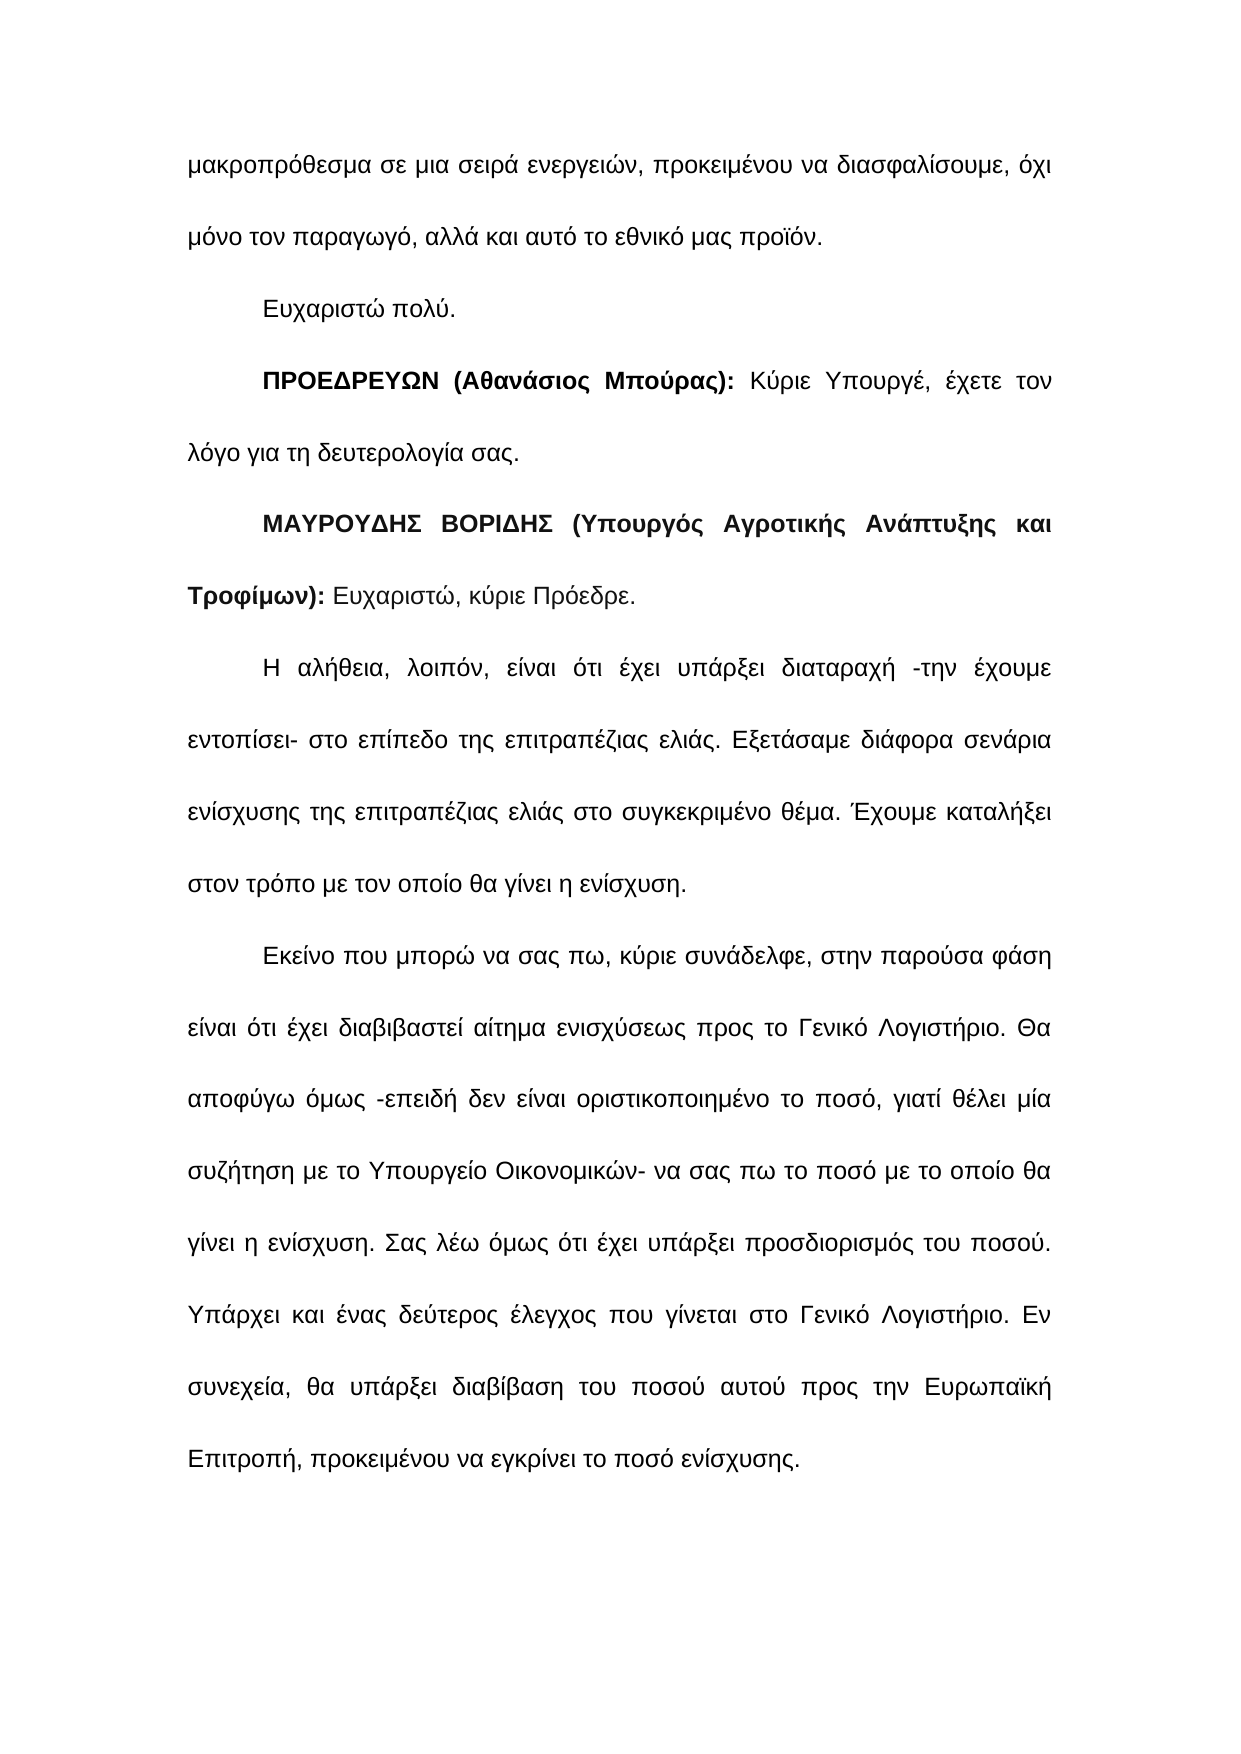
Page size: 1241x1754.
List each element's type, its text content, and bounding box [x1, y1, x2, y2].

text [187, 150, 1053, 251]
text ΠΡΟΕΔΡΕΥΩΝ (Αθανάσιος Μπούρας): Κύριε Υπουργέ, έχετε τον λόγο για τη δευτερολογία σας. [187, 366, 1053, 466]
text Η αλήθεια, λοιπόν, είναι ότι έχει υπάρξει διαταραχή -την έχουμε εντοπίσει- στο επίπεδο της επιτραπέζιας ελιάς. Εξετάσαμε διάφορα σενάρια ενίσχυσης της επιτραπέζιας ελιάς στο συγκεκριμένο θέμα. Έχουμε καταλήξει στον τρόπο με τον οποίο θα γίνει η ενίσχυση. [187, 653, 1053, 897]
text ΜΑΥΡΟΥΔΗΣ ΒΟΡΙΔΗΣ (Υπουργός Αγροτικής Ανάπτυξης και Τροφίμων): Ευχαριστώ, κύριε Πρόεδρε. [187, 509, 1053, 610]
text Εκείνο που μπορώ να σας πω, κύριε συνάδελφε, στην παρούσα φάση είναι ότι έχει διαβιβαστεί αίτημα ενισχύσεως προς το Γενικό Λογιστήριο. Θα αποφύγω όμως -επειδή δεν είναι οριστικοποιημένο το ποσό, γιατί θέλει μία συζήτηση με το Υπουργείο Οικονομικών- να σας πω το ποσό με το οποίο θα γίνει η ενίσχυση. Σας λέω όμως ότι έχει υπάρξει προσδιορισμός του ποσού. Υπάρχει και ένας δεύτερος έλεγχος που γίνεται στο Γενικό Λογιστήριο. Εν συνεχεία, θα υπάρξει διαβίβαση του ποσού αυτού προς την Ευρωπαϊκή Επιτροπή, προκειμένου να εγκρίνει το ποσό ενίσχυσης. [187, 941, 1053, 1472]
text Ευχαριστώ πολύ. [187, 294, 1053, 322]
